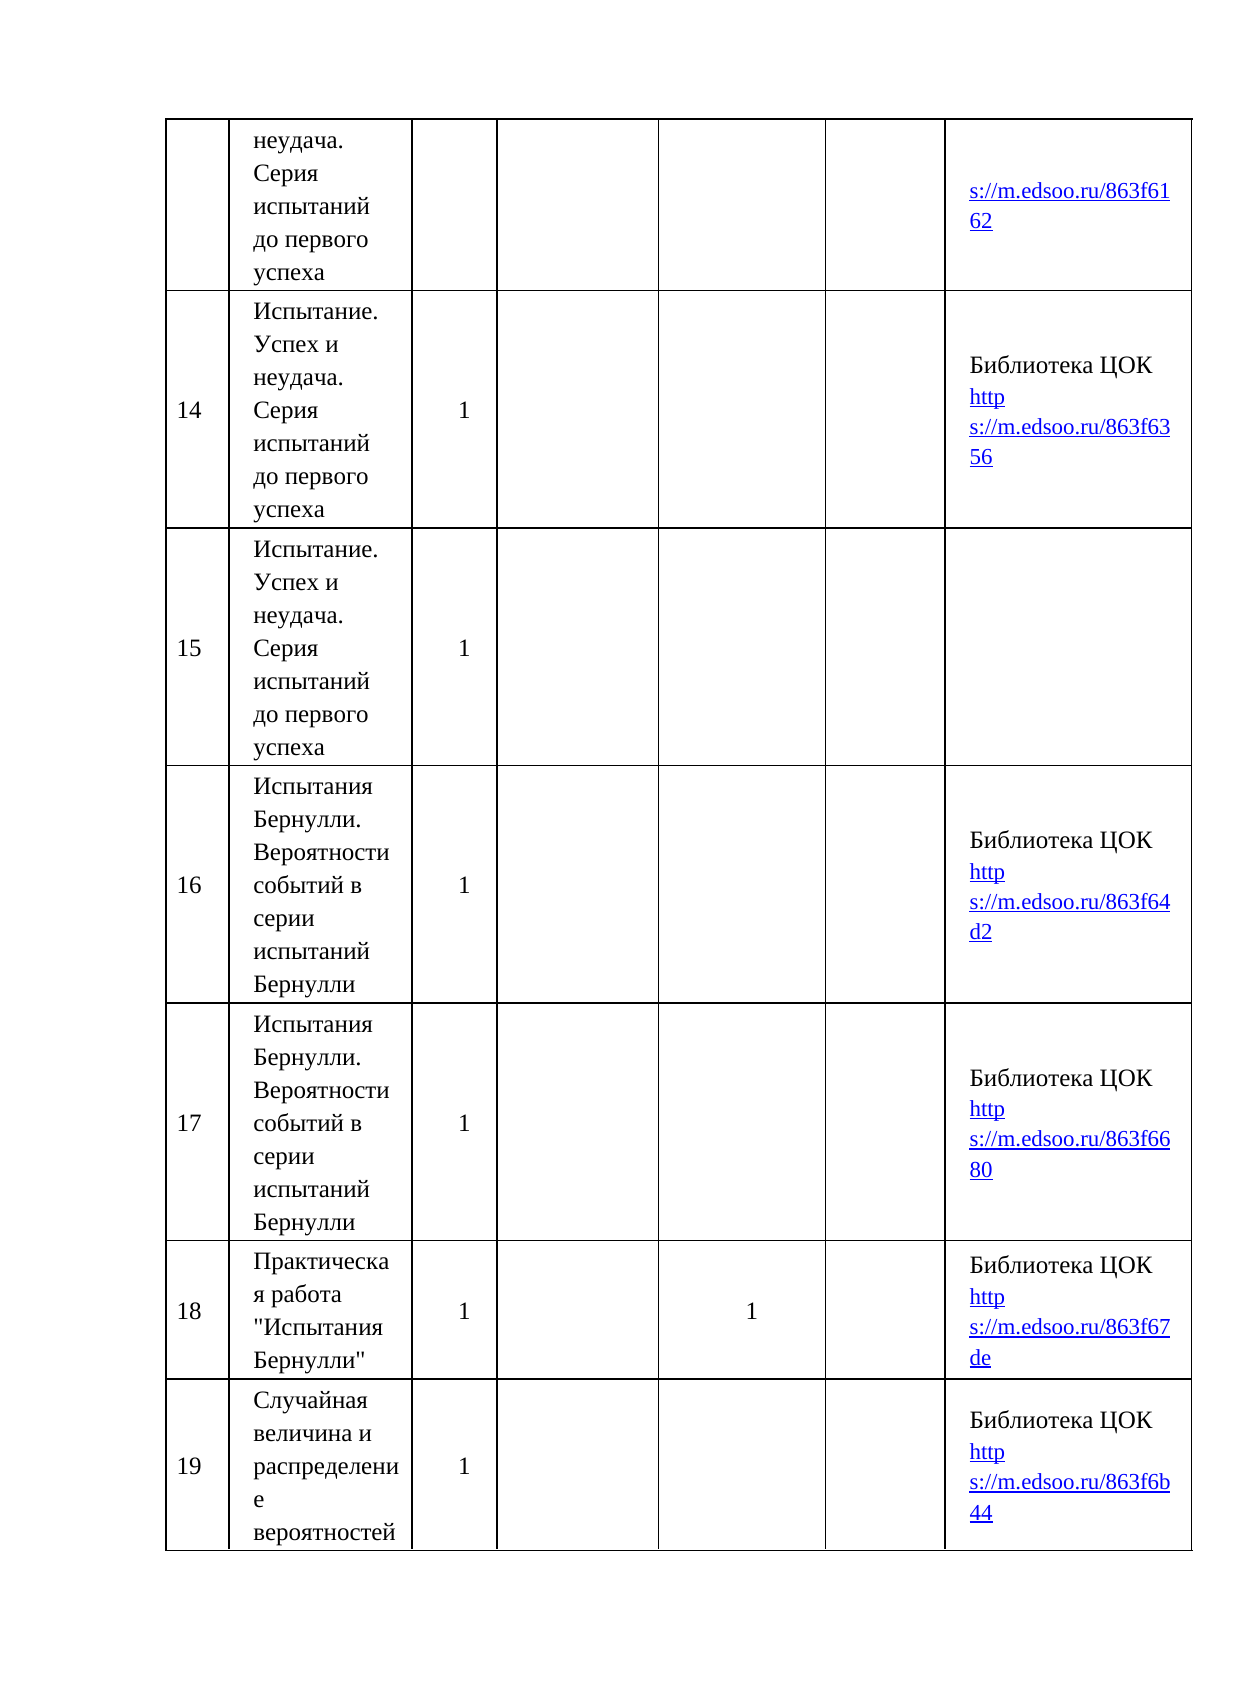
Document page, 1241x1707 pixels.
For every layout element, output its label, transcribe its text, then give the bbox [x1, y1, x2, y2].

table_cell [826, 1004, 944, 1239]
table_cell [826, 529, 944, 764]
table_cell 17 [167, 1004, 228, 1239]
table_cell Библиотека ЦОК https://m.edsoo.ru/863f64d2 [946, 766, 1191, 1002]
table_cell 1 [413, 1004, 496, 1239]
table_cell Практическая работа "Испытания Бернулли" [230, 1241, 411, 1378]
table_cell 18 [167, 1241, 228, 1378]
table_cell 1 [413, 120, 496, 289]
table_cell [498, 1004, 658, 1239]
table_cell Испытания Бернулли. Вероятности событий в серии испытаний Бернулли [230, 766, 411, 1002]
table_cell Испытания Бернулли. Вероятности событий в серии испытаний Бернулли [230, 1004, 411, 1239]
table_cell 16 [167, 766, 228, 1002]
table_cell Библиотека ЦОК https://m.edsoo.ru/863f6680 [946, 1004, 1191, 1239]
table_cell [826, 1380, 944, 1549]
table_cell 13 [167, 120, 228, 289]
table_cell [498, 120, 658, 289]
table_cell [498, 766, 658, 1002]
table_cell [498, 1241, 658, 1378]
table_cell [659, 529, 825, 764]
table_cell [946, 120, 1191, 289]
table_cell [659, 766, 825, 1002]
table_cell [659, 1004, 825, 1239]
table_cell [826, 766, 944, 1002]
table_cell [659, 291, 825, 527]
table_cell 1 [413, 1241, 496, 1378]
table_cell [946, 529, 1191, 764]
table_cell [498, 529, 658, 764]
table_cell 1 [413, 291, 496, 527]
table_cell 19 [167, 1380, 228, 1549]
table_cell 1 [413, 1380, 496, 1549]
table_cell [826, 1241, 944, 1378]
table_cell [659, 120, 825, 289]
table_cell [826, 291, 944, 527]
table_cell [498, 291, 658, 527]
table_cell 1 [659, 1241, 825, 1378]
table_cell 1 [413, 766, 496, 1002]
table_cell Испытание. Успех и неудача. Серия испытаний до первого успеха [230, 529, 411, 764]
table_cell 14 [167, 291, 228, 527]
table_cell Случайная величина и распределение вероятностей [230, 1380, 411, 1549]
table_cell [826, 120, 944, 289]
table_cell [659, 1380, 825, 1549]
table_cell 15 [167, 529, 228, 764]
table_cell 1 [413, 529, 496, 764]
table_cell Библиотека ЦОК https://m.edsoo.ru/863f6356 [946, 291, 1191, 527]
table_cell Библиотека ЦОК https://m.edsoo.ru/863f6b44 [946, 1380, 1191, 1549]
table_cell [230, 291, 411, 527]
table_cell Библиотека ЦОК https://m.edsoo.ru/863f67de [946, 1241, 1191, 1378]
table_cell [230, 120, 411, 289]
table_cell [498, 1380, 658, 1549]
